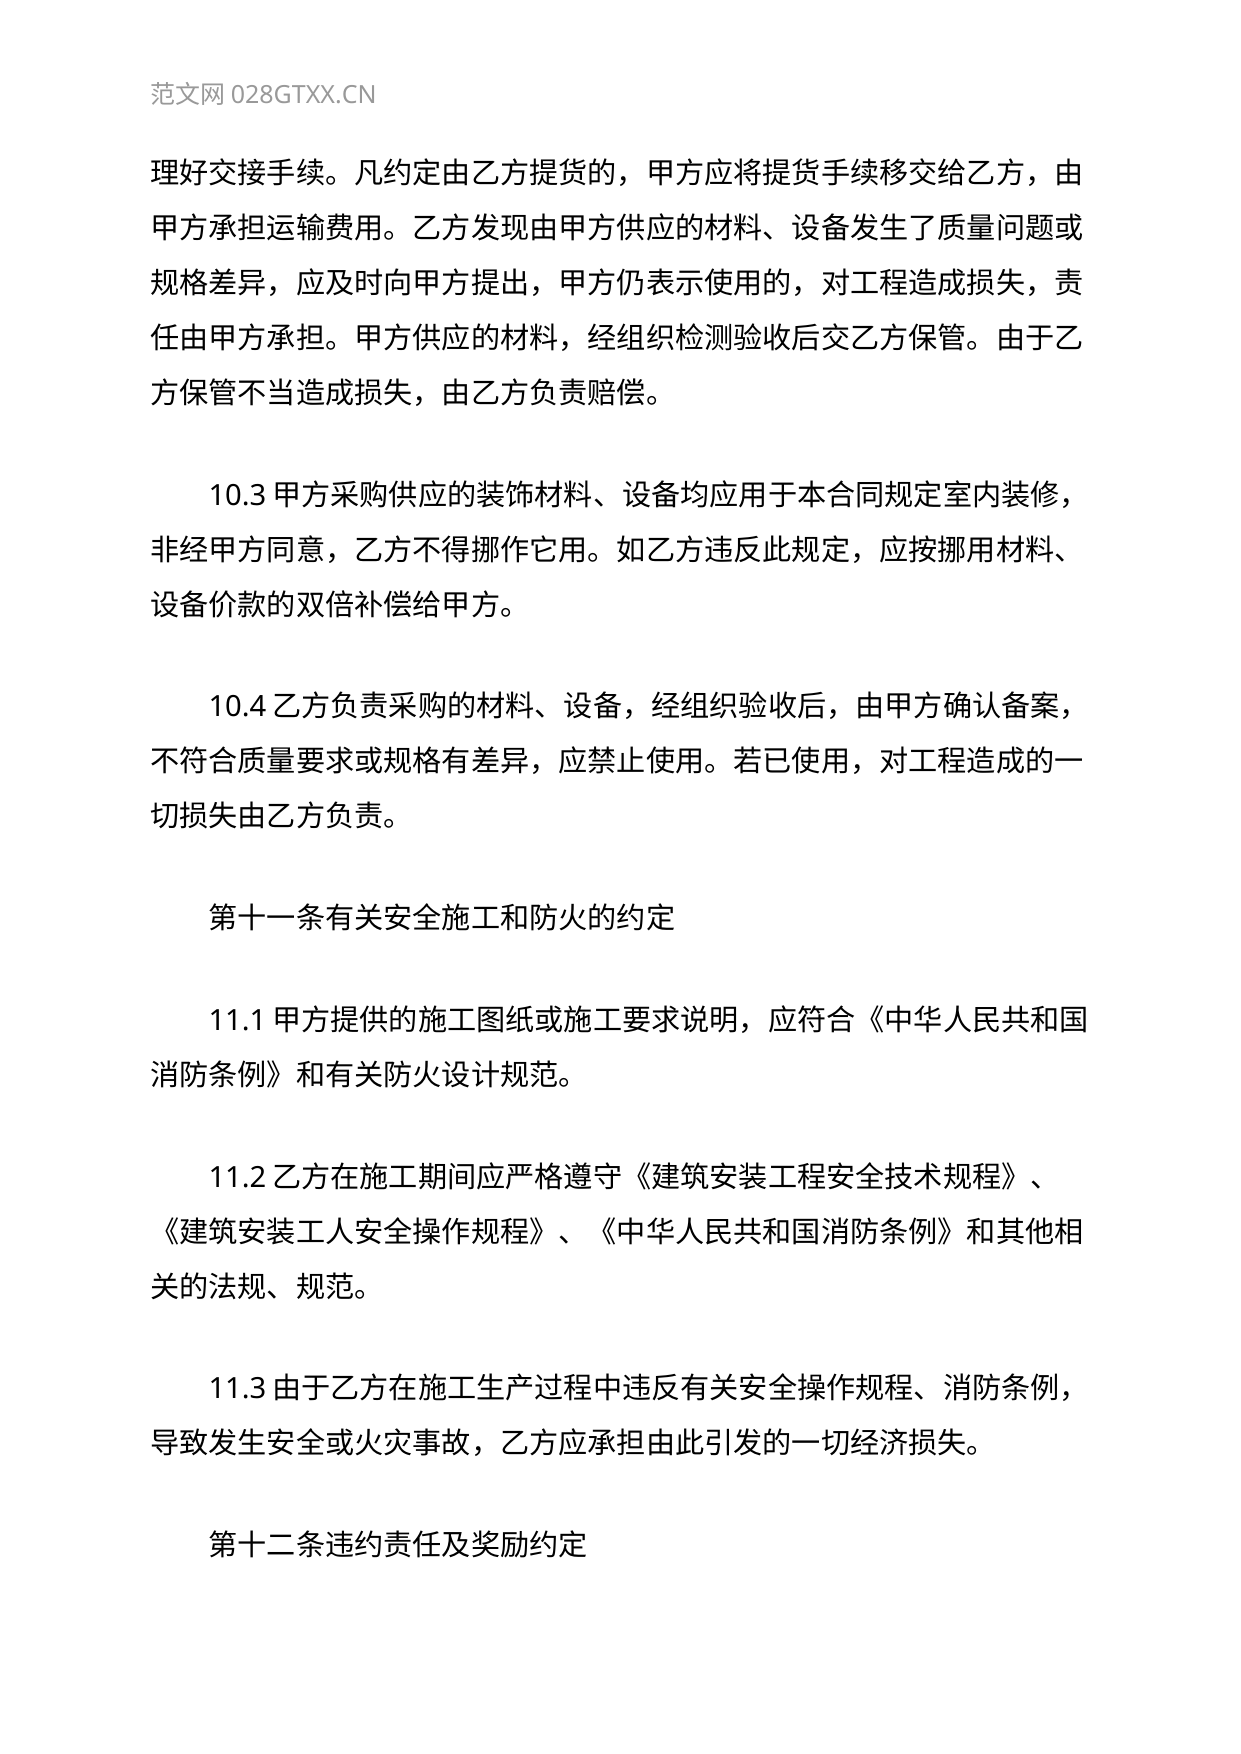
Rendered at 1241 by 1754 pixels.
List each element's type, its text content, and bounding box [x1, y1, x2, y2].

text 第十二条违约责任及奖励约定 [150, 1522, 1090, 1564]
text 11.3由于乙方在施工生产过程中违反有关安全操作规程、消防条例，导致发生安全或火灾事故，乙方应承担由此引发的一切经济损失。 [150, 1365, 1090, 1462]
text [150, 150, 1090, 412]
text 10.3甲方采购供应的装饰材料、设备均应用于本合同规定室内装修，非经甲方同意，乙方不得挪作它用。如乙方违反此规定，应按挪用材料、设备价款的双倍补偿给甲方。 [150, 471, 1090, 623]
text 11.2乙方在施工期间应严格遵守《建筑安装工程安全技术规程》、《建筑安装工人安全操作规程》、《中华人民共和国消防条例》和其他相关的法规、规范。 [150, 1153, 1090, 1305]
text 10.4乙方负责采购的材料、设备，经组织验收后，由甲方确认备案，不符合质量要求或规格有差异，应禁止使用。若已使用，对工程造成的一切损失由乙方负责。 [150, 683, 1090, 835]
text 11.1甲方提供的施工图纸或施工要求说明，应符合《中华人民共和国消防条例》和有关防火设计规范。 [150, 996, 1090, 1094]
text 第十一条有关安全施工和防火的约定 [150, 895, 1090, 937]
